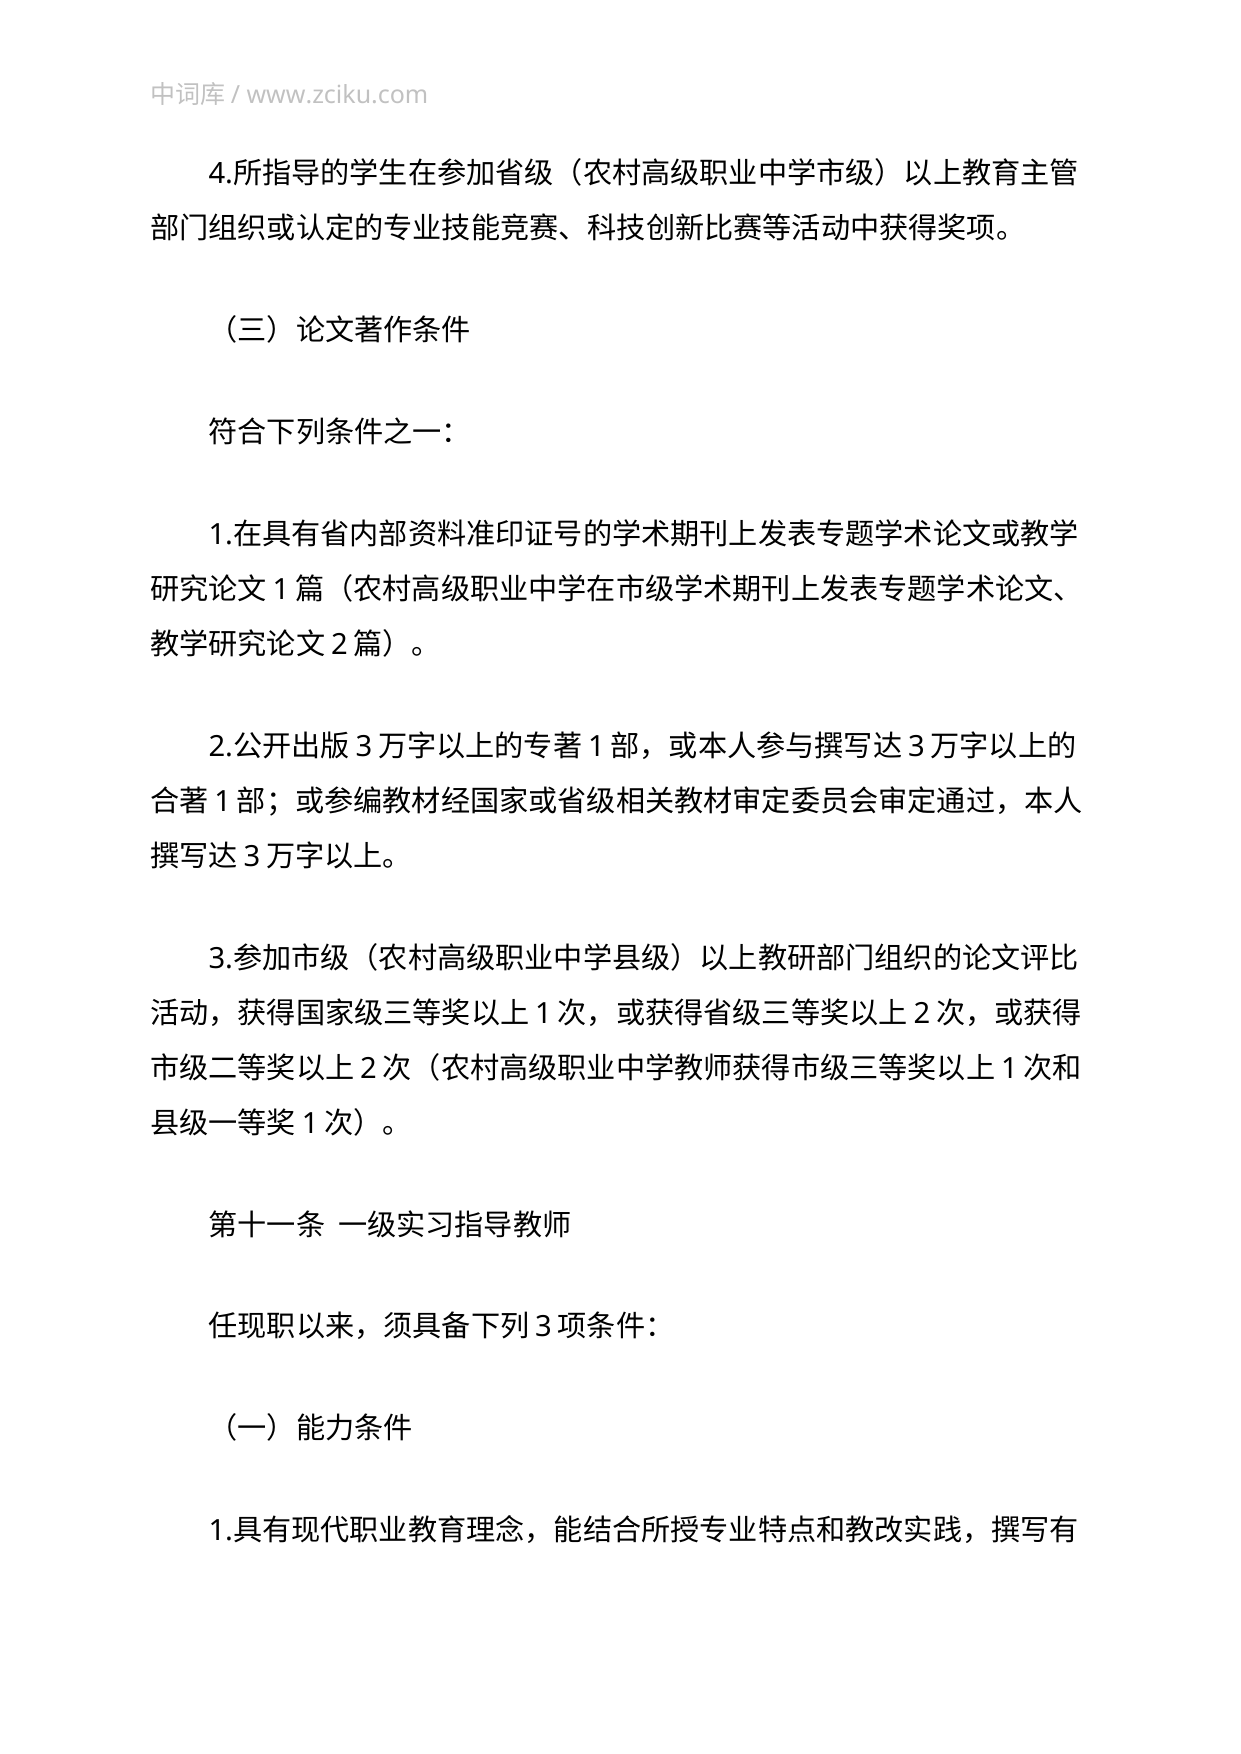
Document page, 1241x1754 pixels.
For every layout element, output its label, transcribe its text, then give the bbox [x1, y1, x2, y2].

text 1.在具有省内部资料准印证号的学术期刊上发表专题学术论文或教学研究论文1篇（农村高级职业中学在市级学术期刊上发表专题学术论文、教学研究论文2篇）。 [150, 510, 1090, 663]
text 第十一条 一级实习指导教师 [150, 1201, 1090, 1243]
text （一）能力条件 [150, 1405, 1090, 1447]
text 3.参加市级（农村高级职业中学县级）以上教研部门组织的论文评比活动，获得国家级三等奖以上1次，或获得省级三等奖以上2次，或获得市级二等奖以上2次（农村高级职业中学教师获得市级三等奖以上1次和县级一等奖1次）。 [150, 934, 1090, 1142]
text 2.公开出版3万字以上的专著1部，或本人参与撰写达3万字以上的合著1部；或参编教材经国家或省级相关教材审定委员会审定通过，本人撰写达3万字以上。 [150, 722, 1090, 875]
text （三）论文著作条件 [150, 307, 1090, 349]
text 符合下列条件之一： [150, 408, 1090, 451]
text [150, 1507, 1090, 1549]
text 4.所指导的学生在参加省级（农村高级职业中学市级）以上教育主管部门组织或认定的专业技能竞赛、科技创新比赛等活动中获得奖项。 [150, 150, 1090, 247]
text 任现职以来，须具备下列3项条件： [150, 1303, 1090, 1345]
